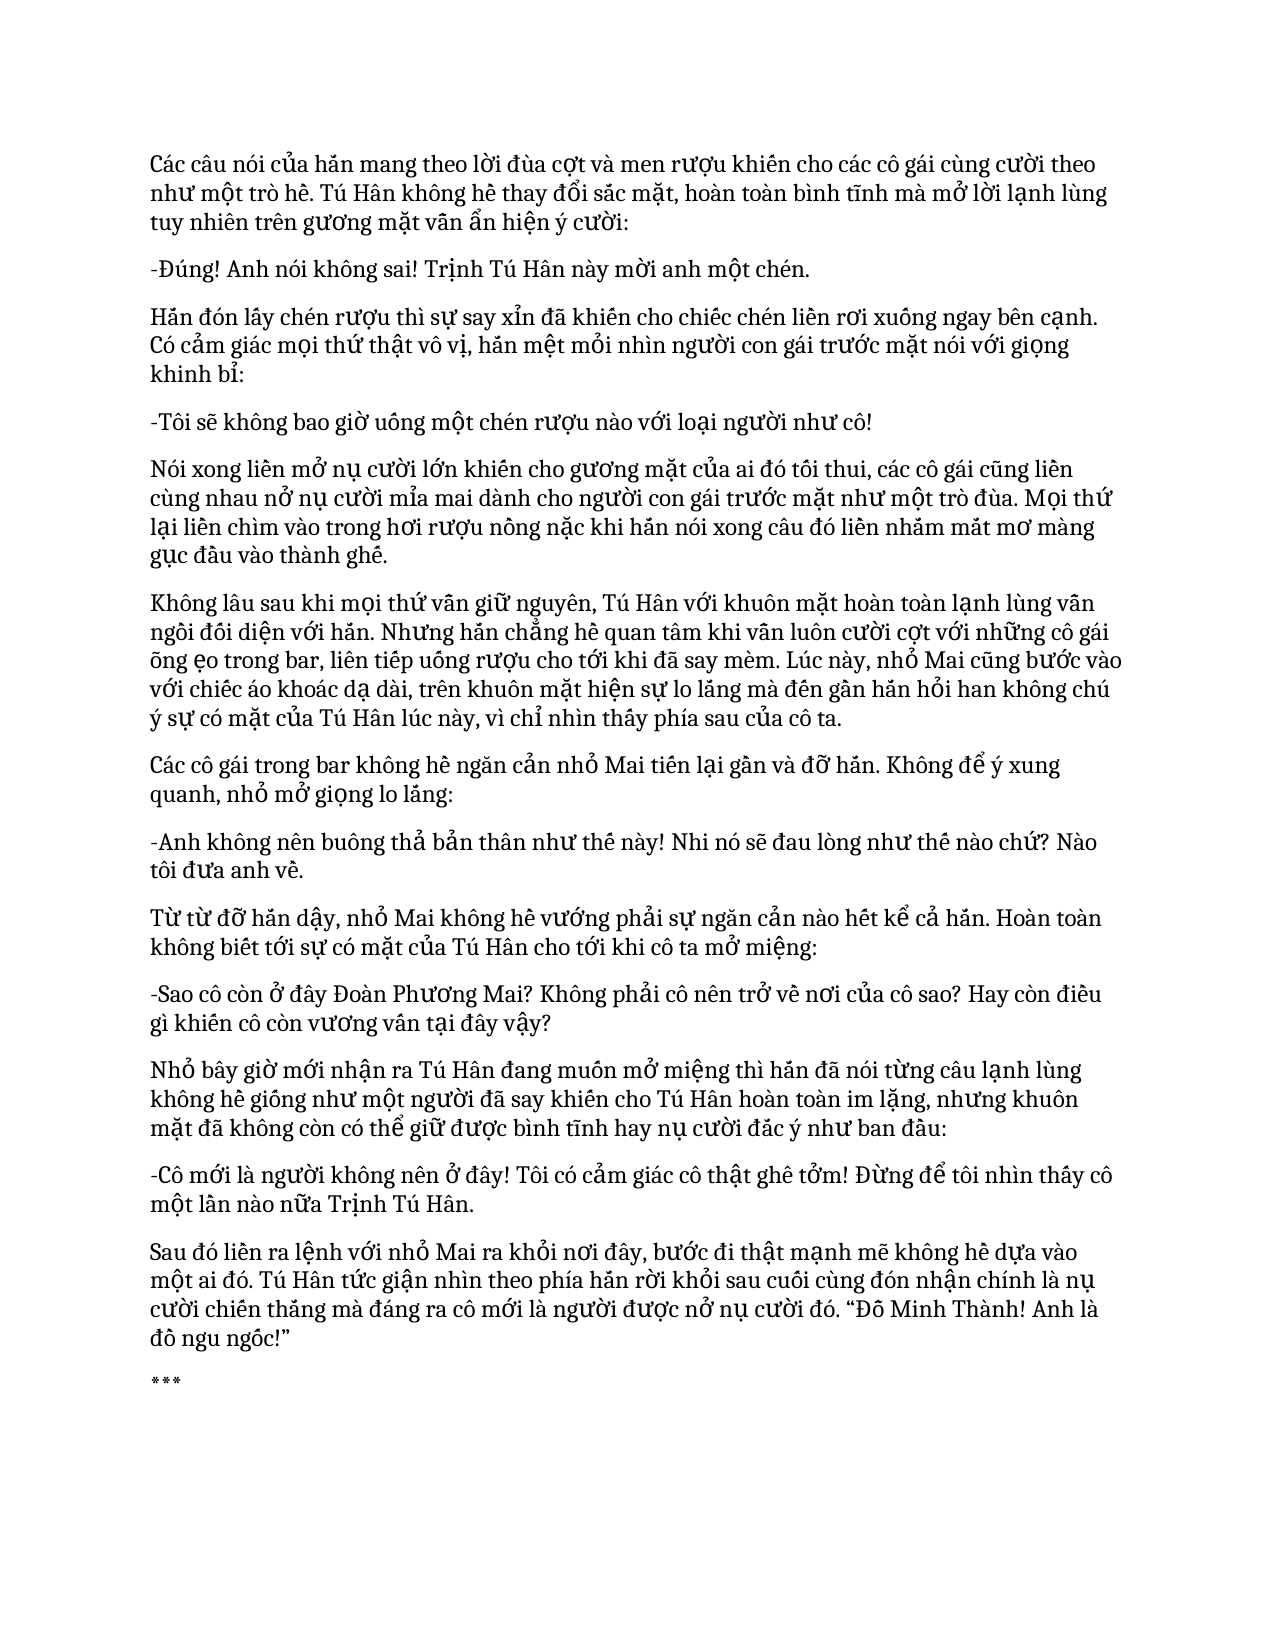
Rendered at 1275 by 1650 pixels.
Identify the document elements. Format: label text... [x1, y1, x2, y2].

text -Cô mới là người không nên ở đây! Tôi có cảm giác cô thật ghê tởm! Đừng để tôi nhìn thấy cô một lần nào nữa Trịnh Tú Hân. [150, 1161, 1125, 1219]
text Sau đó liền ra lệnh với nhỏ Mai ra khỏi nơi đây, bước đi thật mạnh mẽ không hề dựa vào một ai đó. Tú Hân tức giận nhìn theo phía hắn rời khỏi sau cuối cùng đón nhận chính là nụ cười chiến thắng mà đáng ra cô mới là người được nở nụ cười đó. “Đỗ Minh Thành! Anh là đồ ngu ngốc!” [150, 1237, 1125, 1352]
text Từ từ đỡ hắn dậy, nhỏ Mai không hề vướng phải sự ngăn cản nào hết kể cả hắn. Hoàn toàn không biết tới sự có mặt của Tú Hân cho tới khi cô ta mở miệng: [150, 904, 1125, 961]
text -Anh không nên buông thả bản thân như thế này! Nhi nó sẽ đau lòng như thế nào chứ? Nào tôi đưa anh về. [150, 827, 1125, 885]
text -Tôi sẽ không bao giờ uống một chén rượu nào với loại người như cô! [150, 407, 1125, 436]
text Các câu nói của hắn mang theo lời đùa cợt và men rượu khiến cho các cô gái cùng cười theo như một trò hề. Tú Hân không hề thay đổi sắc mặt, hoàn toàn bình tĩnh mà mở lời lạnh lùng tuy nhiên trên gương mặt vẫn ẩn hiện ý cười: [150, 150, 1125, 236]
text Không lâu sau khi mọi thứ vẫn giữ nguyên, Tú Hân với khuôn mặt hoàn toàn lạnh lùng vẫn ngồi đối diện với hắn. Nhưng hắn chẳng hề quan tâm khi vẫn luôn cười cợt với những cô gái õng ẹo trong bar, liên tiếp uống rượu cho tới khi đã say mèm. Lúc này, nhỏ Mai cũng bước vào với chiếc áo khoác dạ dài, trên khuôn mặt hiện sự lo lắng mà đến gần hắn hỏi han không chú ý sự có mặt của Tú Hân lúc này, vì chỉ nhìn thấy phía sau của cô ta. [150, 589, 1125, 732]
text Nhỏ bây giờ mới nhận ra Tú Hân đang muốn mở miệng thì hắn đã nói từng câu lạnh lùng không hề giống như một người đã say khiến cho Tú Hân hoàn toàn im lặng, nhưng khuôn mặt đã không còn có thể giữ được bình tĩnh hay nụ cười đắc ý như ban đầu: [150, 1056, 1125, 1142]
text Hắn đón lấy chén rượu thì sự say xỉn đã khiến cho chiếc chén liền rơi xuống ngay bên cạnh. Có cảm giác mọi thứ thật vô vị, hắn mệt mỏi nhìn người con gái trước mặt nói với giọng khinh bỉ: [150, 302, 1125, 389]
text -Đúng! Anh nói không sai! Trịnh Tú Hân này mời anh một chén. [150, 255, 1125, 284]
text Nói xong liền mở nụ cười lớn khiến cho gương mặt của ai đó tối thui, các cô gái cũng liền cùng nhau nở nụ cười mỉa mai dành cho người con gái trước mặt như một trò đùa. Mọi thứ lại liền chìm vào trong hơi rượu nồng nặc khi hắn nói xong câu đó liền nhắm mắt mơ màng gục đầu vào thành ghế. [150, 455, 1125, 570]
text *** [150, 1371, 1125, 1400]
text Các cô gái trong bar không hề ngăn cản nhỏ Mai tiến lại gần và đỡ hắn. Không để ý xung quanh, nhỏ mở giọng lo lắng: [150, 751, 1125, 809]
text -Sao cô còn ở đây Đoàn Phương Mai? Không phải cô nên trở về nơi của cô sao? Hay còn điều gì khiến cô còn vương vấn tại đây vậy? [150, 980, 1125, 1037]
